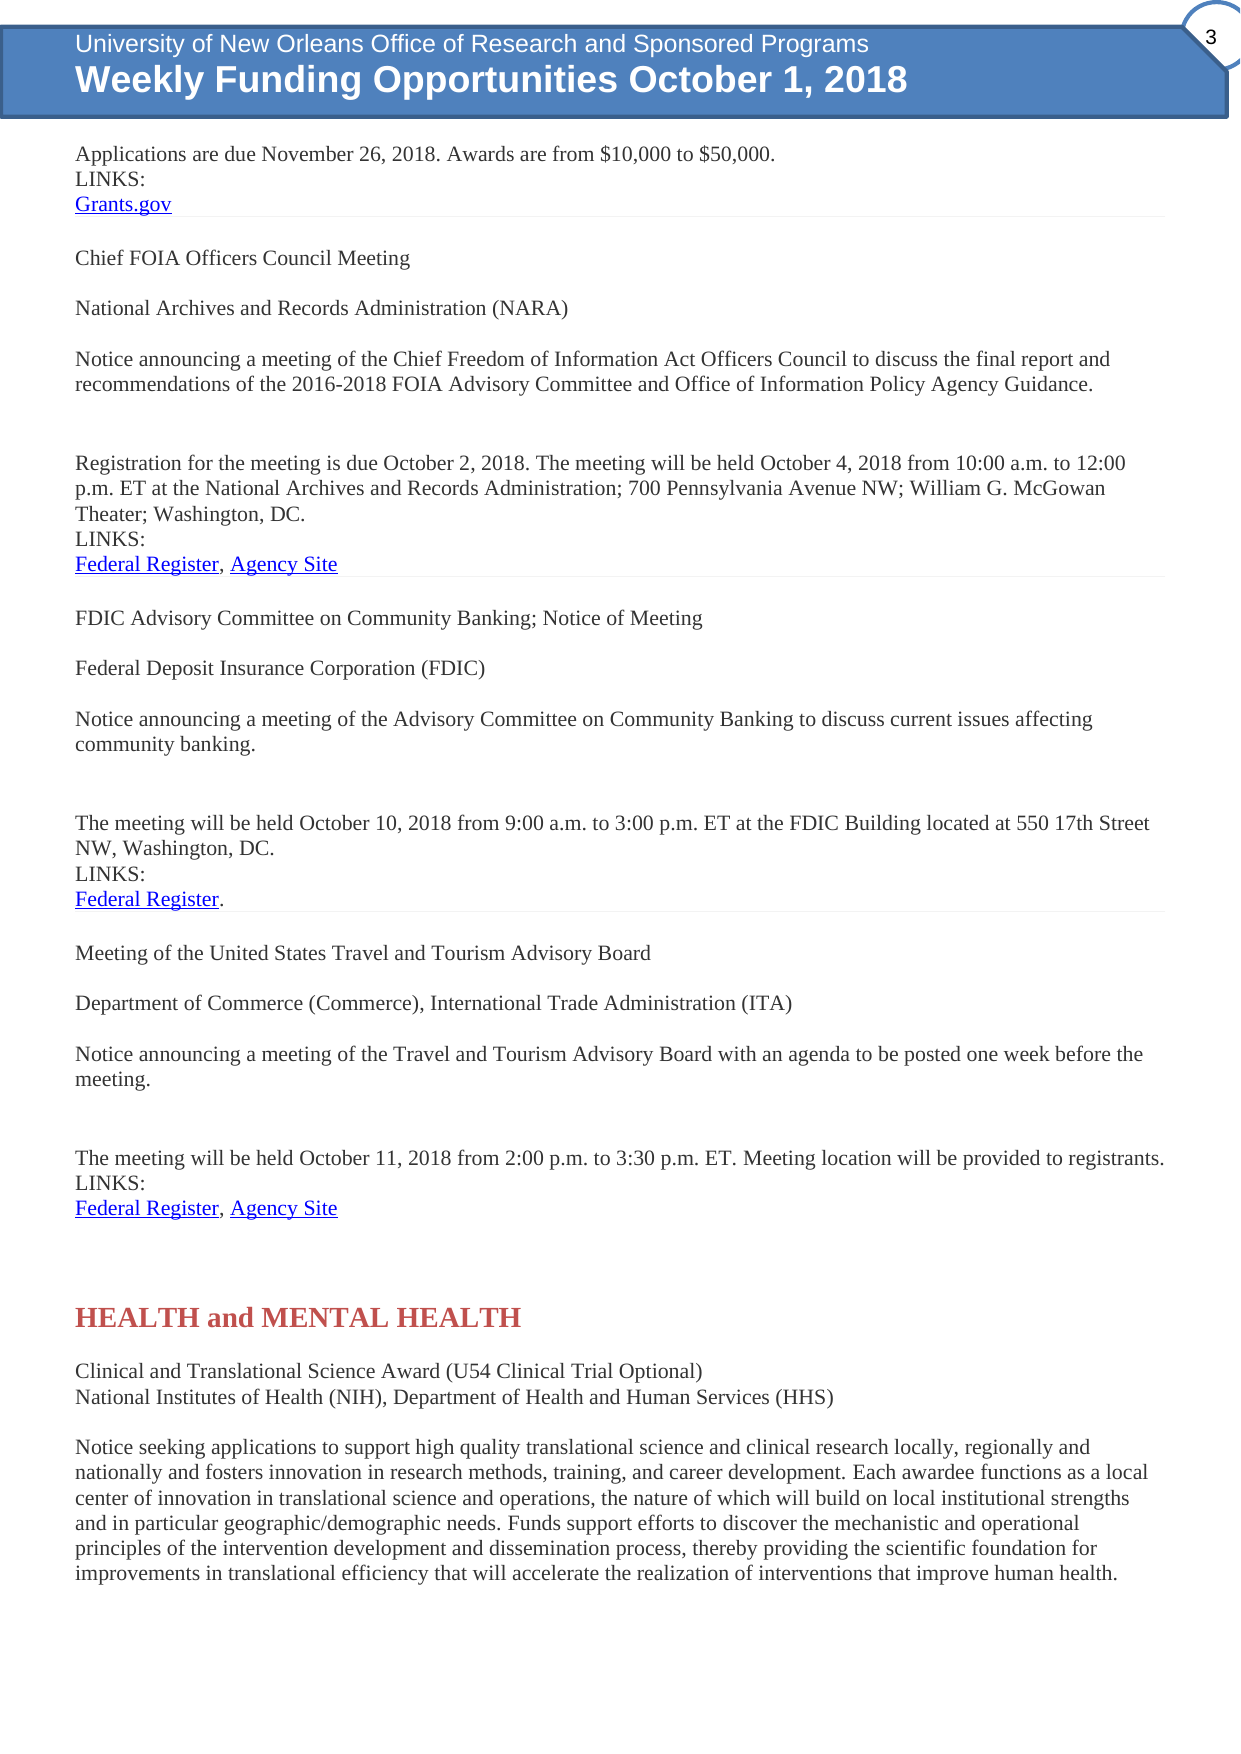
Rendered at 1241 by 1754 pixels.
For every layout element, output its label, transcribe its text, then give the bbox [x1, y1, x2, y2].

text Clinical and Translational Science Award (U54 Clinical Trial Optional) [75, 1333, 1165, 1384]
text Department of Commerce (Commerce), International Trade Administration (ITA) [75, 965, 1165, 1015]
text FDIC Advisory Committee on Community Banking; Notice of Meeting [75, 577, 1165, 630]
text ​Registration for the meeting is due October 2, 2018. The meeting will be held October 4, 2018 from 10:00 a.m. to 12:00 p.m. ET at the National Archives and Records Administration; 700 Pennsylvania Avenue NW; William G. McGowan Theater; Washington, DC. [75, 450, 1165, 526]
text National Institutes of Health (NIH), Department of Health and Human Services (HHS) [75, 1384, 1165, 1409]
text Chief FOIA Officers Council Meeting [75, 217, 1165, 270]
text LINKS: Federal Register, Agency Site [75, 526, 1165, 576]
text ​The meeting will be held October 10, 2018 from 9:00 a.m. to 3:00 p.m. ET at the FDIC Building located at 550 17th Street NW, Washington, DC. [75, 810, 1165, 861]
text National Archives and Records Administration (NARA) [75, 270, 1165, 321]
text ​The meeting will be held October 11, 2018 from 2:00 p.m. to 3:30 p.m. ET. Meeting location will be provided to registrants. [75, 1145, 1165, 1170]
text HEALTH and MENTAL HEALTH [75, 1300, 1165, 1333]
text LINKS: Grants.gov [75, 166, 1165, 216]
text ​Applications are due November 26, 2018. Awards are from $10,000 to $50,000. [75, 141, 1165, 166]
text Federal Deposit Insurance Corporation (FDIC) [75, 630, 1165, 681]
text ​Notice seeking applications to support high quality translational science and clinical research locally, regionally and nationally and fosters innovation in research methods, training, and career development. Each awardee functions as a local center of innovation in translational science and operations, the nature of which will build on local institutional strengths and in particular geographic/demographic needs. Funds support efforts to discover the mechanistic and operational principles of the intervention development and dissemination process, thereby providing the scientific foundation for improvements in translational efficiency that will accelerate the realization of interventions that improve human health. [75, 1409, 1165, 1585]
text ​Notice announcing a meeting of the Advisory Committee on Community Banking to discuss current issues affecting community banking. [75, 681, 1165, 756]
text LINKS: Federal Register. [75, 861, 1165, 911]
text LINKS: Federal Register, Agency Site [75, 1170, 1165, 1221]
text ​Notice announcing a meeting of the Chief Freedom of Information Act Officers Council to discuss the final report and recommendations of the 2016-2018 FOIA Advisory Committee and Office of Information Policy Agency Guidance. [75, 321, 1165, 396]
text Meeting of the United States Travel and Tourism Advisory Board [75, 912, 1165, 965]
text ​Notice announcing a meeting of the Travel and Tourism Advisory Board with an agenda to be posted one week before the meeting. [75, 1015, 1165, 1091]
